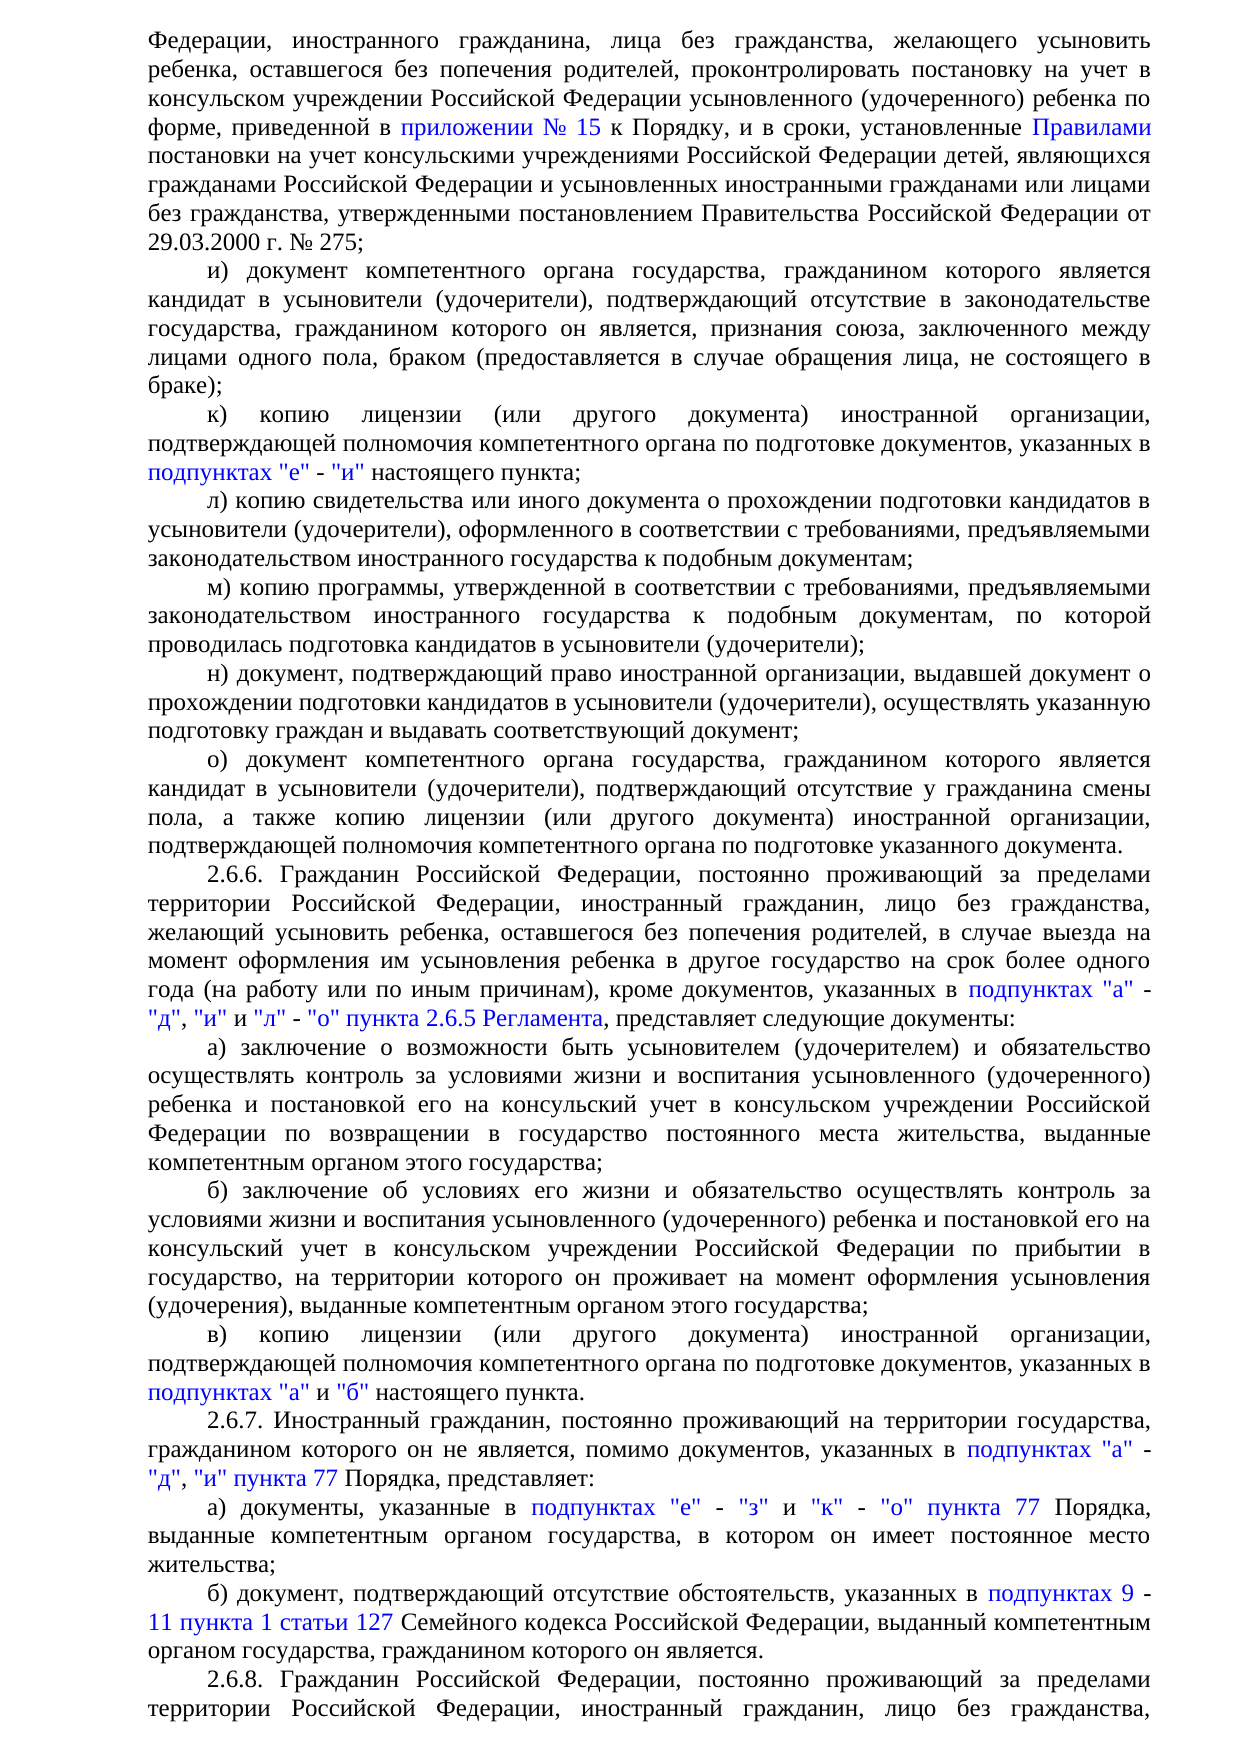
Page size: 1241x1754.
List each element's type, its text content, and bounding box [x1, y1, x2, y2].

text м) копию программы, утвержденной в соответствии с требованиями, предъявляемыми законодательством иностранного государства к подобным документам, по которой проводилась подготовка кандидатов в усыновители (удочерители); [148, 572, 1152, 658]
text б) заключение об условиях его жизни и обязательство осуществлять контроль за условиями жизни и воспитания усыновленного (удочеренного) ребенка и постановкой его на консульский учет в консульском учреждении Российской Федерации по прибытии в государство, на территории которого он проживает на момент оформления усыновления (удочерения), выданные компетентным органом этого государства; [148, 1175, 1152, 1319]
text и) документ компетентного органа государства, гражданином которого является кандидат в усыновители (удочерители), подтверждающий отсутствие в законодательстве государства, гражданином которого он является, признания союза, заключенного между лицами одного пола, браком (предоставляется в случае обращения лица, не состоящего в браке); [148, 255, 1152, 399]
text к) копию лицензии (или другого документа) иностранной организации, подтверждающей полномочия компетентного органа по подготовке документов, указанных в подпунктах "е" - "и" настоящего пункта; [148, 399, 1152, 485]
text а) заключение о возможности быть усыновителем (удочерителем) и обязательство осуществлять контроль за условиями жизни и воспитания усыновленного (удочеренного) ребенка и постановкой его на консульский учет в консульском учреждении Российской Федерации по возвращении в государство постоянного места жительства, выданные компетентным органом этого государства; [148, 1032, 1152, 1175]
text в) копию лицензии (или другого документа) иностранной организации, подтверждающей полномочия компетентного органа по подготовке документов, указанных в подпунктах "а" и "б" настоящего пункта. [148, 1319, 1152, 1405]
text 2.6.7. Иностранный гражданин, постоянно проживающий на территории государства, гражданином которого он не является, помимо документов, указанных в подпунктах "а" - "д", "и" пункта 77 Порядка, представляет: [148, 1405, 1152, 1492]
text н) документ, подтверждающий право иностранной организации, выдавшей документ о прохождении подготовки кандидатов в усыновители (удочерители), осуществлять указанную подготовку граждан и выдавать соответствующий документ; [148, 658, 1152, 744]
text б) документ, подтверждающий отсутствие обстоятельств, указанных в подпунктах 9 - 11 пункта 1 статьи 127 Семейного кодекса Российской Федерации, выданный компетентным органом государства, гражданином которого он является. [148, 1578, 1152, 1664]
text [148, 1664, 1152, 1722]
text а) документы, указанные в подпунктах "е" - "з" и "к" - "о" пункта 77 Порядка, выданные компетентным органом государства, в котором он имеет постоянное место жительства; [148, 1492, 1152, 1578]
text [148, 25, 1152, 255]
text 2.6.6. Гражданин Российской Федерации, постоянно проживающий за пределами территории Российской Федерации, иностранный гражданин, лицо без гражданства, желающий усыновить ребенка, оставшегося без попечения родителей, в случае выезда на момент оформления им усыновления ребенка в другое государство на срок более одного года (на работу или по иным причинам), кроме документов, указанных в подпунктах "а" - "д", "и" и "л" - "о" пункта 2.6.5 Регламента, представляет следующие документы: [148, 859, 1152, 1032]
text о) документ компетентного органа государства, гражданином которого является кандидат в усыновители (удочерители), подтверждающий отсутствие у гражданина смены пола, а также копию лицензии (или другого документа) иностранной организации, подтверждающей полномочия компетентного органа по подготовке указанного документа. [148, 744, 1152, 859]
text л) копию свидетельства или иного документа о прохождении подготовки кандидатов в усыновители (удочерители), оформленного в соответствии с требованиями, предъявляемыми законодательством иностранного государства к подобным документам; [148, 485, 1152, 572]
